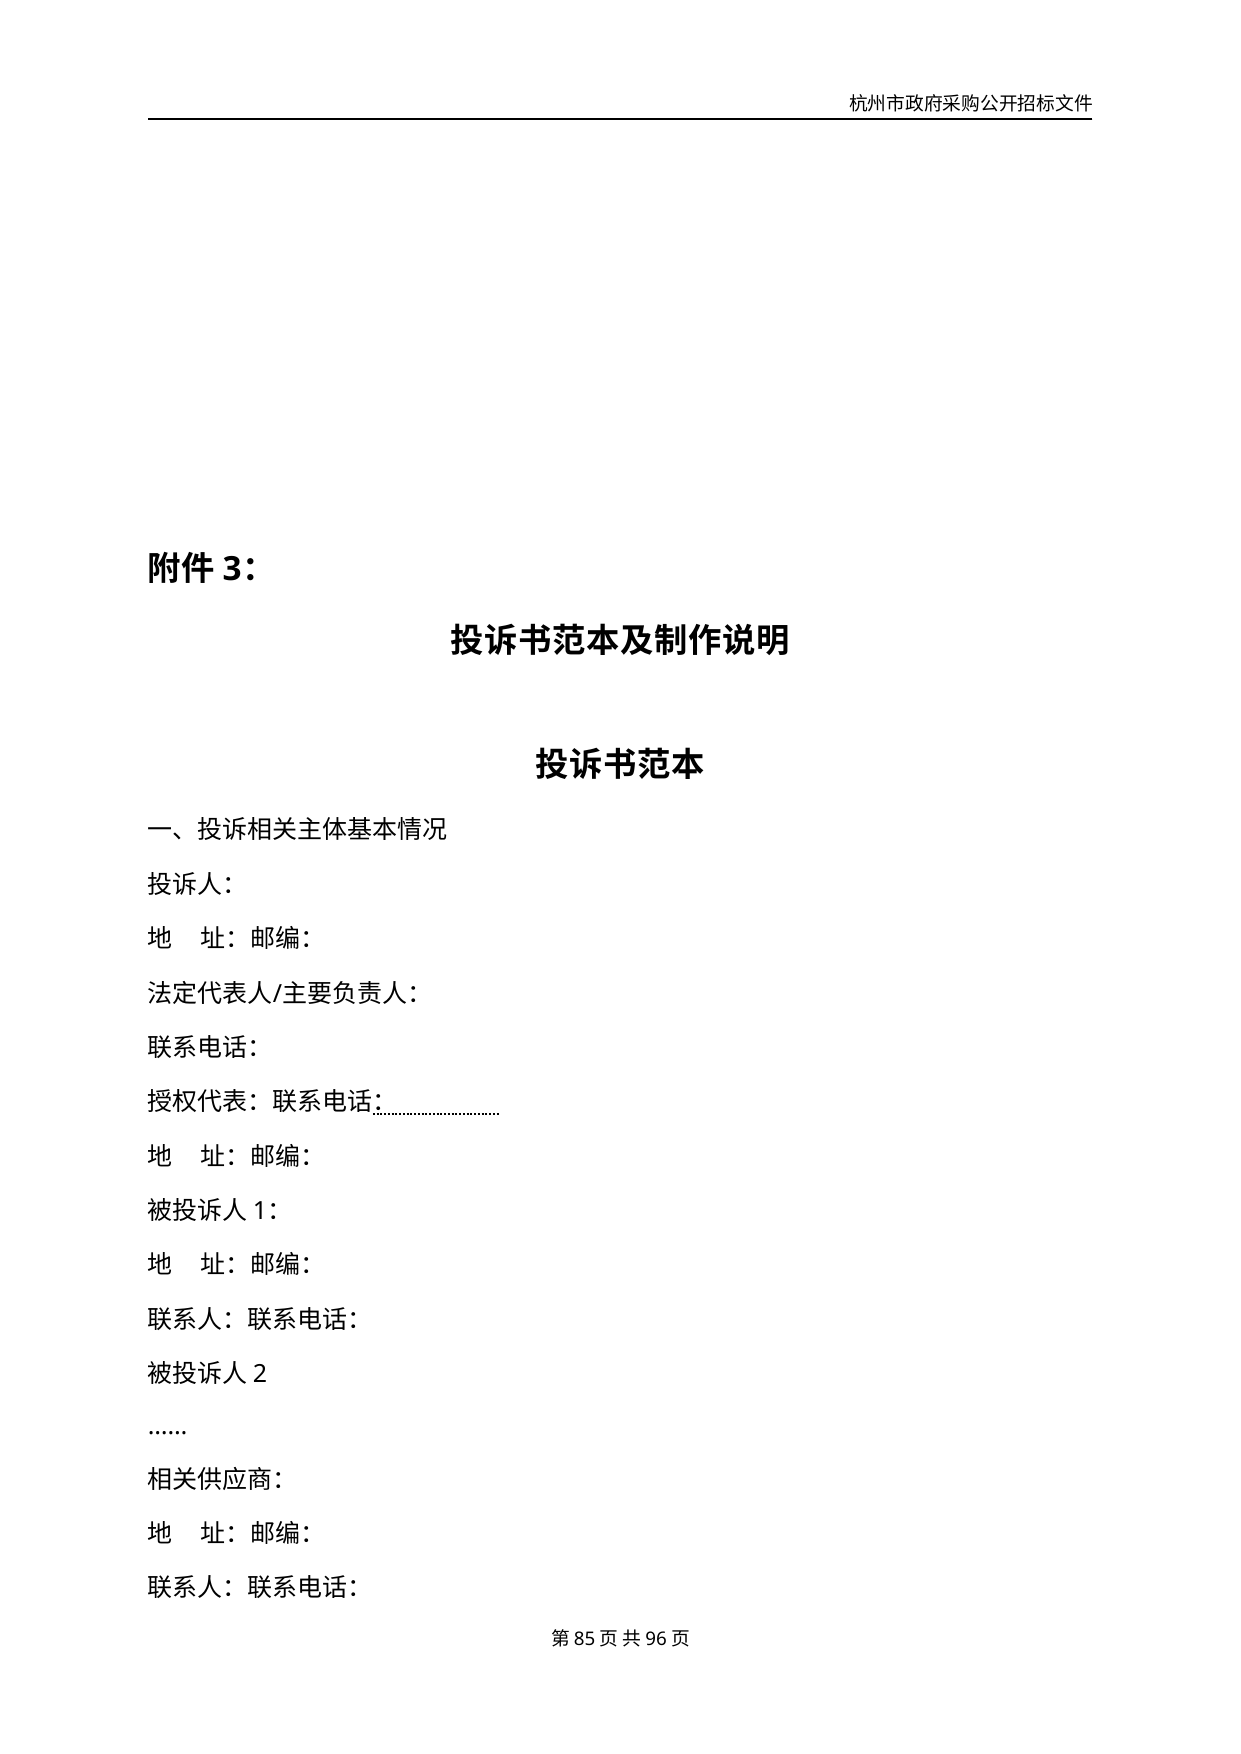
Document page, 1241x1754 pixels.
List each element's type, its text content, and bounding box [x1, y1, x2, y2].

text 联系人：联系电话： [148, 1568, 1092, 1604]
text 地 址：邮编： [148, 919, 1092, 955]
text 相关供应商： [148, 1459, 1092, 1495]
text 被投诉人2 [148, 1354, 1092, 1390]
text 被投诉人1： [148, 1191, 1092, 1227]
text 法定代表人/主要负责人： [148, 973, 1092, 1009]
text 投诉书范本及制作说明 [148, 614, 1092, 662]
text 地 址：邮编： [148, 1245, 1092, 1281]
text 地 址：邮编： [148, 1513, 1092, 1550]
text 一、投诉相关主体基本情况 [148, 810, 1092, 846]
text 投诉人： [148, 864, 1092, 901]
text 附件3： [148, 542, 1092, 590]
text 授权代表：联系电话： [148, 1082, 1092, 1118]
text 联系人：联系电话： [148, 1299, 1092, 1336]
text 联系电话： [148, 1027, 1092, 1064]
text 投诉书范本 [148, 738, 1092, 786]
text …… [148, 1408, 1092, 1442]
text 地 址：邮编： [148, 1136, 1092, 1172]
